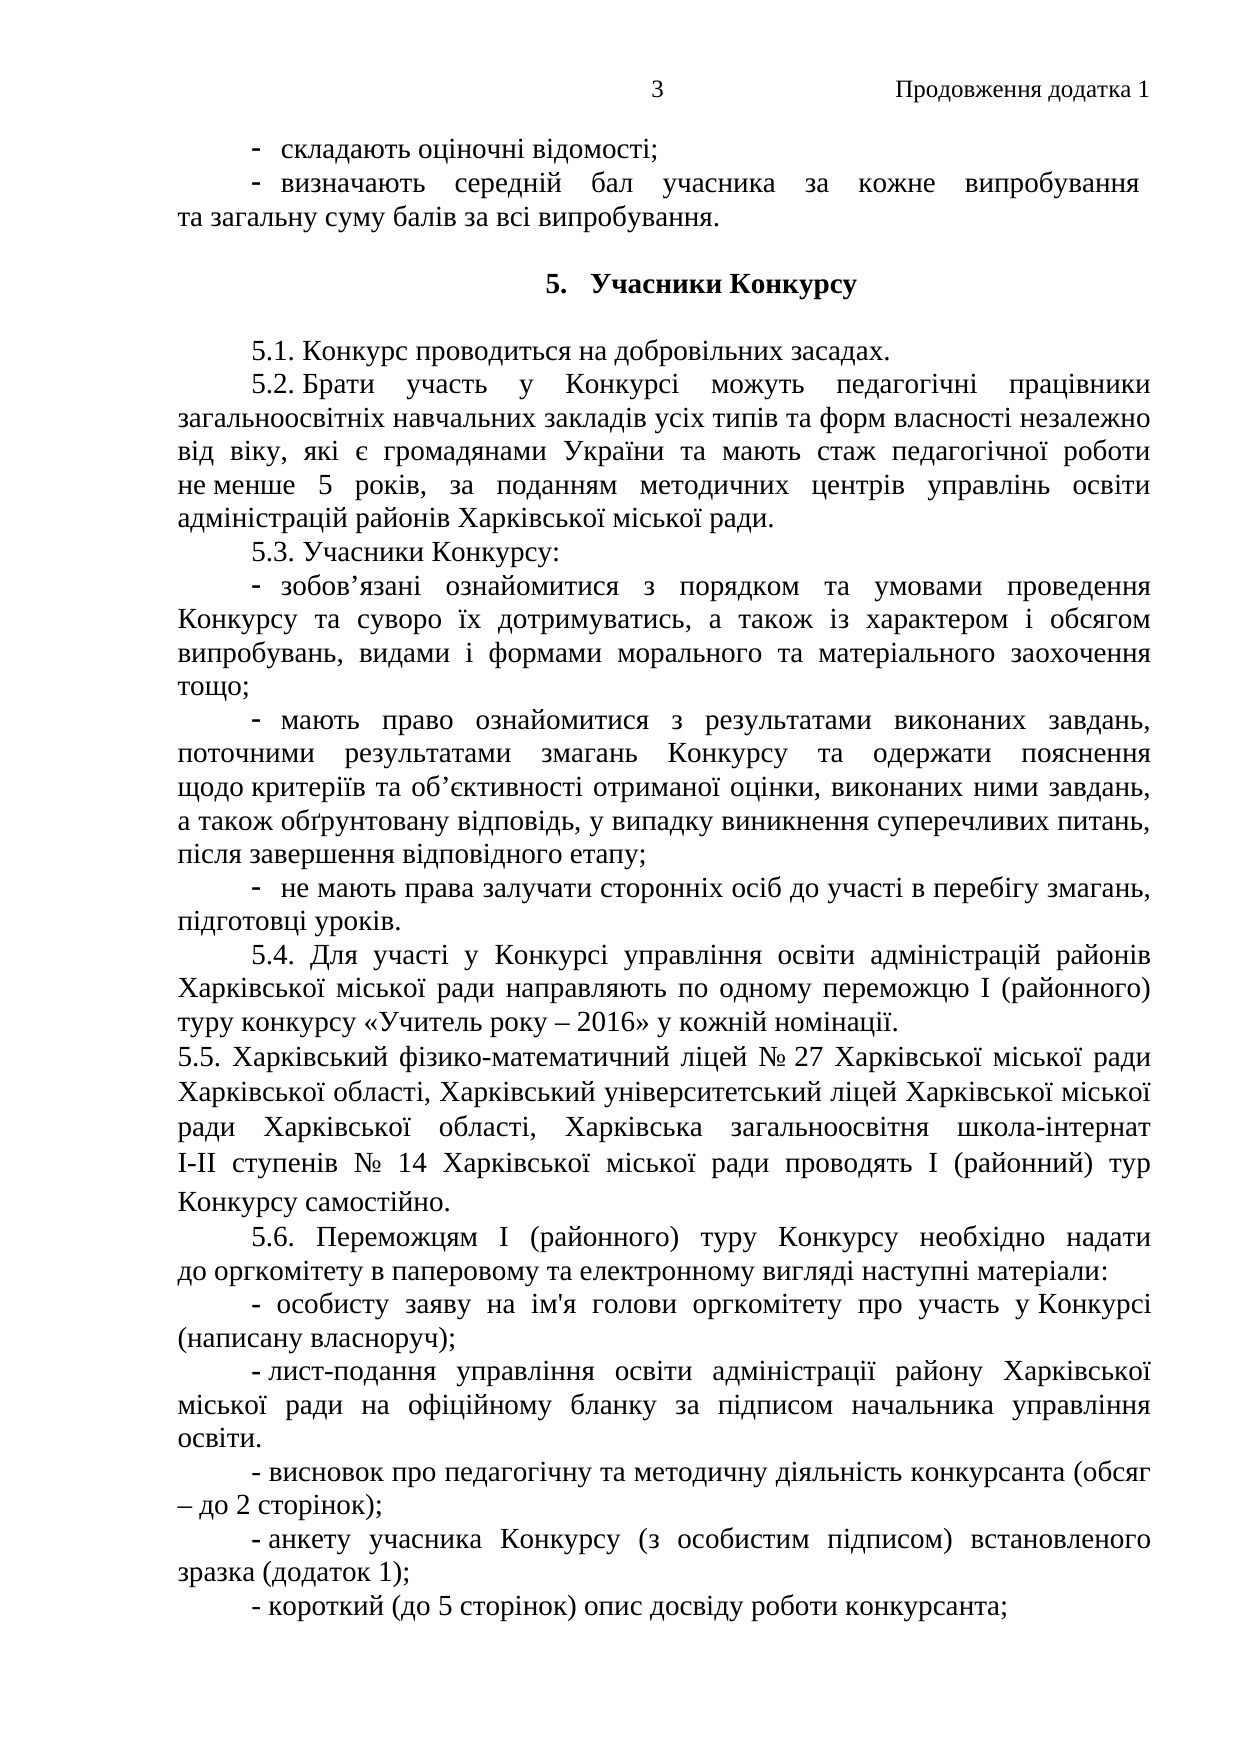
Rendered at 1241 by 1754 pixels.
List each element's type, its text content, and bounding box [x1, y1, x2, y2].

text - анкету учасника Конкурсу (з особистим підписом) встановленого зразка (додаток 1); [177, 1521, 1152, 1588]
text - короткий (до 5 сторінок) опис досвіду роботи конкурсанта; [177, 1588, 1152, 1622]
list Учасники Конкурсу [177, 266, 1152, 299]
text - висновок про педагогічну та методичну діяльність конкурсанта (обсяг – до 2 сторінок); [177, 1454, 1152, 1521]
list складають оціночні відомості; [177, 131, 1140, 165]
text 5.6. Переможцям І (районного) туру Конкурсу необхідно надати до оргкомітету в паперовому та електронному вигляді наступні матеріали: [177, 1219, 1152, 1286]
text 5.4. Для участі у Конкурсі управління освіти адміністрацій районів Харківської міської ради направляють по одному переможцю І (районного) туру конкурсу «Учитель року – 2016» у кожній номінації. [177, 937, 1152, 1037]
list мають право ознайомитися з результатами виконаних завдань, поточними результатами змагань Конкурсу та одержати пояснення щодо критеріїв та об’єктивності отриманої оцінки, виконаних ними завдань, а також обґрунтовану відповідь, у випадку виникнення суперечливих питань, після завершення відповідного етапу; [177, 702, 1152, 870]
text - особисту заяву на ім'я голови оргкомітету про участь у Конкурсі (написану власноруч); [177, 1286, 1152, 1353]
text 5.1. Конкурс проводиться на добровільних засадах. [177, 333, 1152, 366]
list зобов’язані ознайомитися з порядком та умовами проведення Конкурсу та суворо їх дотримуватись, а також із характером і обсягом випробувань, видами і формами морального та матеріального заохочення тощо; [177, 568, 1152, 702]
text 5.2. Брати участь у Конкурсі можуть педагогічні працівники загальноосвітніх навчальних закладів усіх типів та форм власності незалежно від віку, які є громадянами України та мають стаж педагогічної роботи не менше 5 років, за поданням методичних центрів управлінь освіти адміністрацій районів Харківської міської ради. [177, 366, 1152, 534]
text 5.3. Учасники Конкурсу: [177, 534, 1152, 568]
subtitle 5.5. Харківський фізико-математичний ліцей № 27 Харківської міської ради Харківської області, Харківський університетський ліцей Харківської міської ради Харківської області, Харківська загальноосвітня школа-інтернат І-ІІ ступенів № 14 Харківської міської ради проводять І (районний) тур Конкурсу самостійно. [177, 1037, 1152, 1219]
text - лист-подання управління освіти адміністрації району Харківської міської ради на офіційному бланку за підписом начальника управління освіти. [177, 1353, 1152, 1454]
list не мають права залучати сторонніх осіб до участі в перебігу змагань, підготовці уроків. [177, 870, 1152, 937]
list визначають середній бал учасника за кожне випробування та загальну суму балів за всі випробування. [177, 165, 1140, 232]
